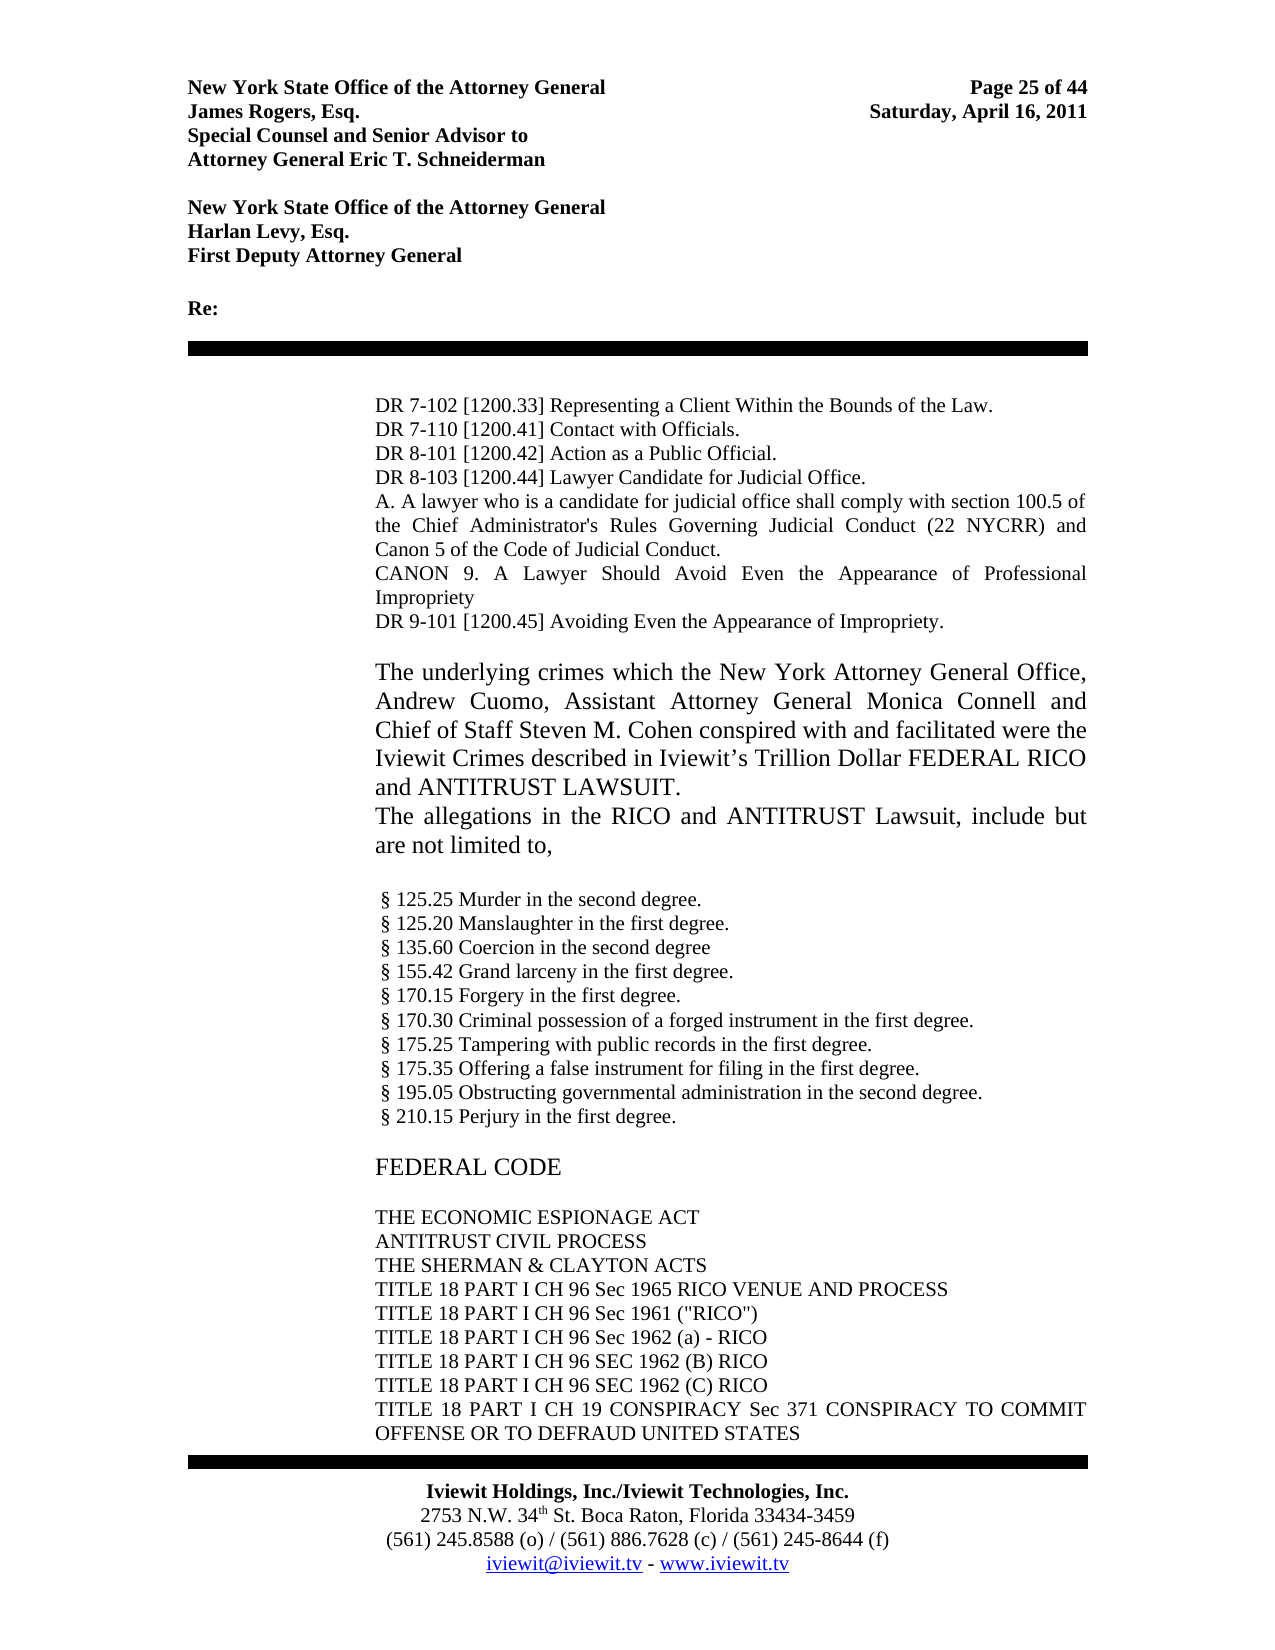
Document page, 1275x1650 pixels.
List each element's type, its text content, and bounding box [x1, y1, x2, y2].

text DR 9-101 [1200.45] Avoiding Even the Appearance of Impropriety. [375, 609, 1087, 633]
text § 210.15 Perjury in the first degree. [375, 1104, 1087, 1128]
text TITLE 18 PART I CH 96 Sec 1965 RICO VENUE AND PROCESS [375, 1277, 1087, 1301]
text TITLE 18 PART I CH 96 SEC 1962 (B) RICO [375, 1349, 1087, 1373]
text DR 8-101 [1200.42] Action as a Public Official. [375, 441, 1087, 465]
text TITLE 18 PART I CH 19 CONSPIRACY Sec 371 CONSPIRACY TO COMMIT OFFENSE OR TO DEFRAUD UNITED STATES [375, 1397, 1087, 1445]
text § 155.42 Grand larceny in the first degree. [375, 959, 1087, 983]
text DR 7-102 [1200.33] Representing a Client Within the Bounds of the Law. [375, 392, 1087, 417]
text § 125.20 Manslaughter in the first degree. [375, 911, 1087, 935]
text DR 7-110 [1200.41] Contact with Officials. [375, 417, 1087, 441]
text TITLE 18 PART I CH 96 Sec 1961 ("RICO") [375, 1301, 1087, 1325]
text TITLE 18 PART I CH 96 Sec 1962 (a) - RICO [375, 1325, 1087, 1349]
text § 135.60 Coercion in the second degree [375, 935, 1087, 959]
text THE SHERMAN & CLAYTON ACTS [375, 1253, 1087, 1277]
text CANON 9. A Lawyer Should Avoid Even the Appearance of Professional Impropriety [375, 561, 1087, 609]
text A. A lawyer who is a candidate for judicial office shall comply with section 100.5 of the Chief Administrator's Rules Governing Judicial Conduct (22 NYCRR) and Canon 5 of the Code of Judicial Conduct. [375, 489, 1087, 561]
text federal code [375, 1152, 1087, 1181]
text § 125.25 Murder in the second degree. [375, 887, 1087, 911]
text § 170.15 Forgery in the first degree. [375, 983, 1087, 1007]
text DR 8-103 [1200.44] Lawyer Candidate for Judicial Office. [375, 465, 1087, 489]
text § 195.05 Obstructing governmental administration in the second degree. [375, 1080, 1087, 1104]
text The allegations in the RICO and ANTITRUST Lawsuit, include but are not limited to, [375, 801, 1087, 858]
text The underlying crimes which the New York Attorney General Office, Andrew Cuomo, Assistant Attorney General Monica Connell and Chief of Staff Steven M. Cohen conspired with and facilitated were the Iviewit Crimes described in Iviewit’s Trillion Dollar FEDERAL RICO and ANTITRUST LAWSUIT. [375, 657, 1087, 801]
text § 175.25 Tampering with public records in the first degree. [375, 1032, 1087, 1056]
text ANTITRUST CIVIL PROCESS [375, 1229, 1087, 1253]
text TITLE 18 PART I CH 96 SEC 1962 (C) RICO [375, 1373, 1087, 1397]
text § 175.35 Offering a false instrument for filing in the first degree. [375, 1056, 1087, 1080]
text The Economic Espionage Act [375, 1205, 1087, 1229]
text § 170.30 Criminal possession of a forged instrument in the first degree. [375, 1007, 1087, 1032]
